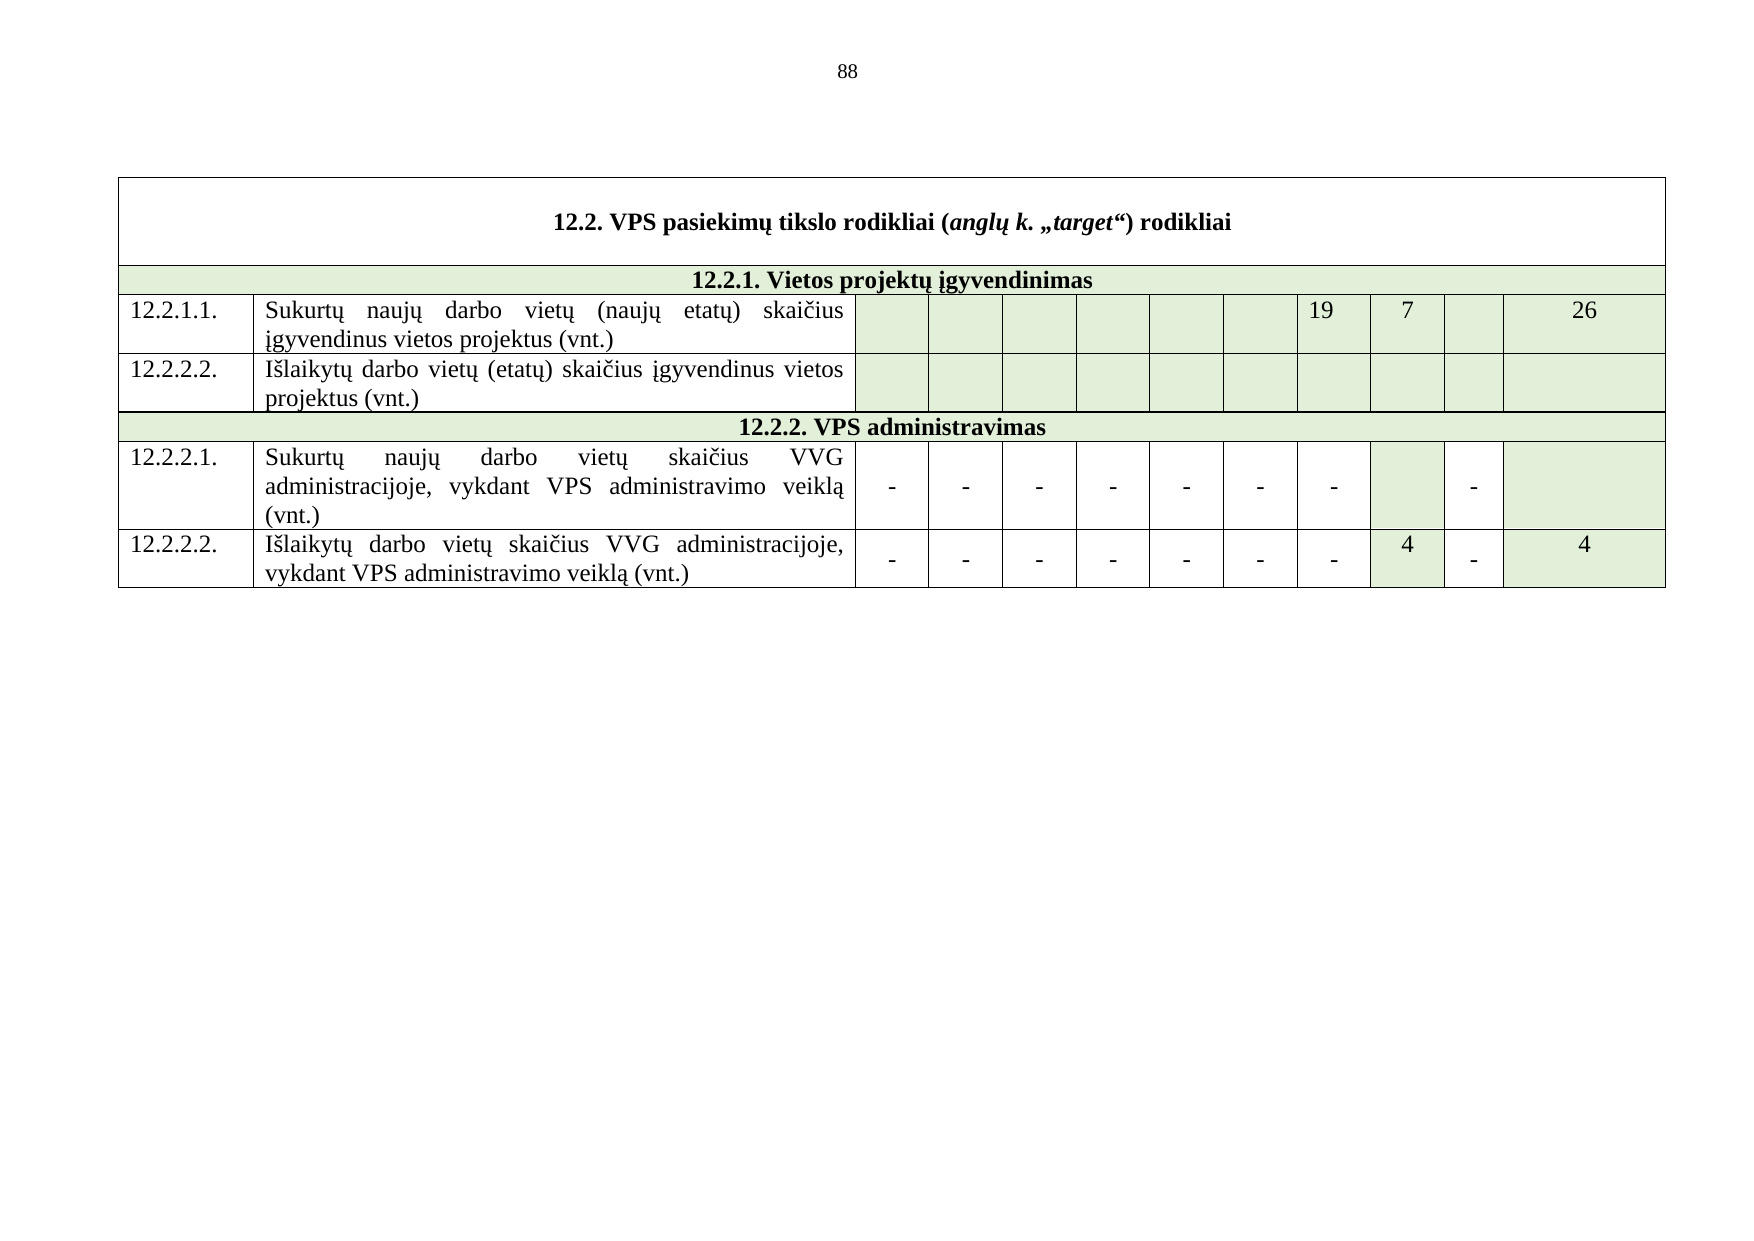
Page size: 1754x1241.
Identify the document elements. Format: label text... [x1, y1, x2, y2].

table_cell [1371, 354, 1444, 411]
table_cell - [1445, 530, 1503, 587]
table_cell [1150, 295, 1223, 353]
table_cell 12.2.1.1. [119, 295, 253, 353]
table_cell - [1003, 530, 1076, 587]
table_cell [1298, 354, 1370, 411]
table_cell [1224, 354, 1297, 411]
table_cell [119, 178, 1665, 264]
table_cell 4 [1371, 530, 1444, 587]
table_cell [1224, 295, 1297, 353]
table_cell [1003, 295, 1076, 353]
table_cell [1371, 442, 1444, 528]
table_cell Sukurtų naujų darbo vietų (naujų etatų) skaičius įgyvendinus vietos projektus (vnt.) [254, 295, 855, 353]
table_cell [1445, 354, 1503, 411]
table_cell 12.2.2.1. [119, 442, 253, 528]
table_cell Sukurtų naujų darbo vietų skaičius VVG administracijoje, vykdant VPS administravimo veiklą (vnt.) [254, 442, 855, 528]
table_cell - [929, 442, 1002, 528]
table_cell - [929, 530, 1002, 587]
table_cell [856, 354, 928, 411]
table_cell - [856, 442, 928, 528]
table_cell Išlaikytų darbo vietų skaičius VVG administracijoje, vykdant VPS administravimo veiklą (vnt.) [254, 530, 855, 587]
table_cell [1445, 295, 1503, 353]
table_cell - [1224, 442, 1297, 528]
table_cell - [1298, 442, 1370, 528]
table_cell [929, 354, 1002, 411]
table_cell 12.2.2. VPS administravimas [119, 413, 1665, 441]
table_cell 12.2.2.2. [119, 354, 253, 411]
table_cell - [856, 530, 928, 587]
table_cell - [1003, 442, 1076, 528]
table_cell [1150, 354, 1223, 411]
table_cell [1077, 295, 1149, 353]
table_cell [1504, 442, 1665, 528]
table_cell [1077, 354, 1149, 411]
table_cell [1504, 354, 1665, 411]
table_cell 4 [1504, 530, 1665, 587]
table_cell Išlaikytų darbo vietų (etatų) skaičius įgyvendinus vietos projektus (vnt.) [254, 354, 855, 411]
table_cell - [1298, 530, 1370, 587]
table_cell [856, 295, 928, 353]
table_cell [1003, 354, 1076, 411]
table_cell - [1224, 530, 1297, 587]
table_cell - [1077, 442, 1149, 528]
table_cell 12.2.1. Vietos projektų įgyvendinimas [119, 266, 1665, 294]
table_cell - [1077, 530, 1149, 587]
table_cell - [1150, 530, 1223, 587]
table_cell - [1445, 442, 1503, 528]
table_cell - [1150, 442, 1223, 528]
table_cell 12.2.2.2. [119, 530, 253, 587]
table_cell 7 [1371, 295, 1444, 353]
table_cell [929, 295, 1002, 353]
table_cell 19 [1298, 295, 1370, 353]
table_cell 26 [1504, 295, 1665, 353]
